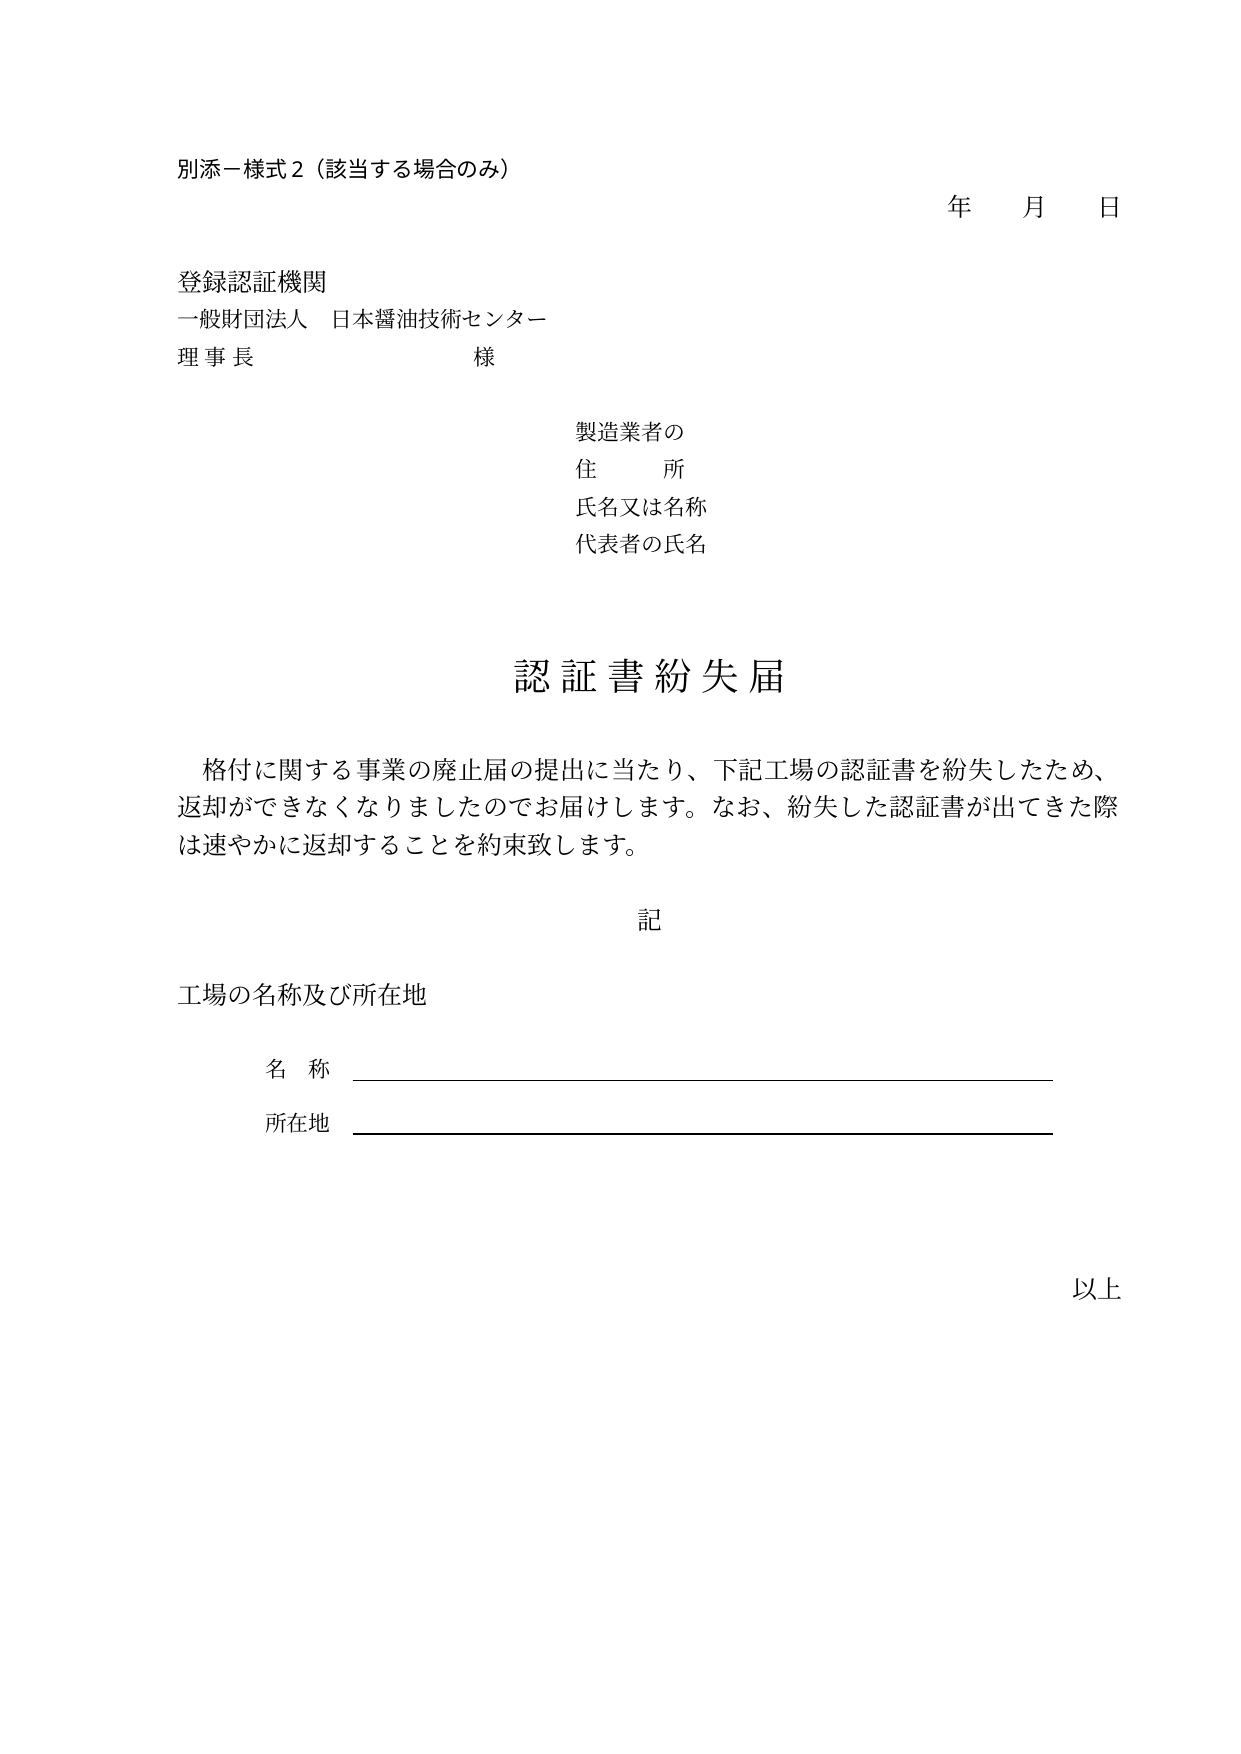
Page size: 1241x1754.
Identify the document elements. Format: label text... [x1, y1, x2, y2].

text 住 所 [575, 450, 1120, 487]
subtitle 記 [177, 900, 1122, 937]
text 登録認証機関 [177, 262, 1122, 300]
text 製造業者の [575, 412, 1120, 450]
text 認 証 書 紛 失 届 [177, 637, 1122, 712]
text 氏名又は名称 [575, 487, 1120, 525]
text 格付に関する事業の廃止届の提出に当たり、下記工場の認証書を紛失したため、返却ができなくなりましたのでお届けします。なお、紛失した認証書が出てきた際は速やかに返却することを約束致します。 [177, 750, 1122, 862]
text 所在地 [198, 1103, 1122, 1140]
text 代表者の氏名 [575, 525, 1120, 562]
text 工場の名称及び所在地 [177, 975, 1122, 1012]
text 理 事 長 様 [177, 337, 1122, 375]
text 以上 [177, 1269, 1122, 1306]
text 年 月 日 [177, 187, 1122, 225]
text 名 称 [198, 1050, 1122, 1087]
text 別添－様式2（該当する場合のみ） [177, 150, 1122, 187]
text 一般財団法人 日本醤油技術センター [177, 300, 1122, 337]
